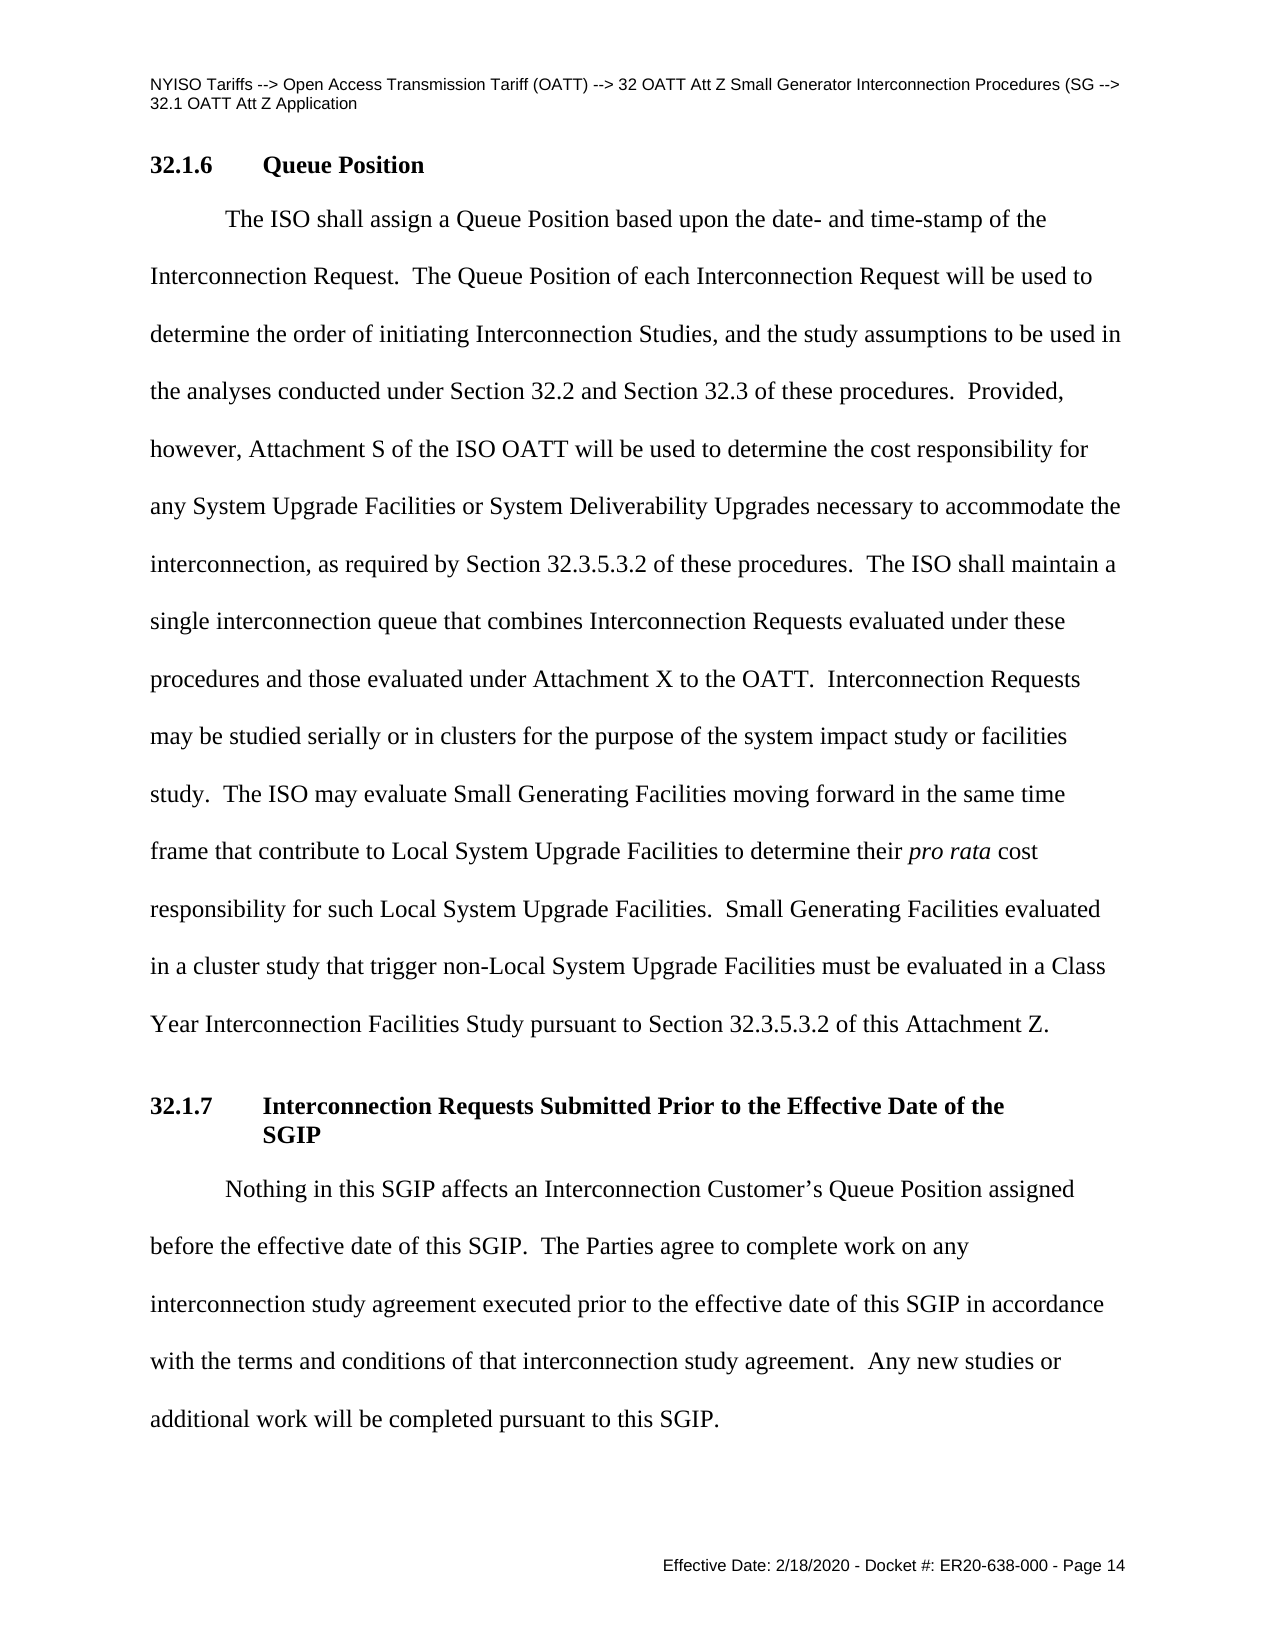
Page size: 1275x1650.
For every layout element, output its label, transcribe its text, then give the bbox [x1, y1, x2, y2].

subtitle 32.1.7 Interconnection Requests Submitted Prior to the Effective Date of the SGIP [150, 1091, 1059, 1149]
subtitle 32.1.6 Queue Position [150, 150, 1059, 179]
text Nothing in this SGIP affects an Interconnection Customer’s Queue Position assigned before the effective date of this SGIP. The Parties agree to complete work on any interconnection study agreement executed prior to the effective date of this SGIP in accordance with the terms and conditions of that interconnection study agreement. Any new studies or additional work will be completed pursuant to this SGIP. [150, 1174, 1125, 1432]
text The ISO shall assign a Queue Position based upon the date- and time-stamp of the Interconnection Request. The Queue Position of each Interconnection Request will be used to determine the order of initiating Interconnection Studies, and the study assumptions to be used in the analyses conducted under Section 32.2 and Section 32.3 of these procedures. Provided, however, Attachment S of the ISO OATT will be used to determine the cost responsibility for any System Upgrade Facilities or System Deliverability Upgrades necessary to accommodate the interconnection, as required by Section 32.3.5.3.2 of these procedures. The ISO shall maintain a single interconnection queue that combines Interconnection Requests evaluated under these procedures and those evaluated under Attachment X to the OATT. Interconnection Requests may be studied serially or in clusters for the purpose of the system impact study or facilities study. The ISO may evaluate Small Generating Facilities moving forward in the same time frame that contribute to Local System Upgrade Facilities to determine their pro rata cost responsibility for such Local System Upgrade Facilities. Small Generating Facilities evaluated in a cluster study that trigger non-Local System Upgrade Facilities must be evaluated in a Class Year Interconnection Facilities Study pursuant to Section 32.3.5.3.2 of this Attachment Z. [150, 204, 1125, 1037]
